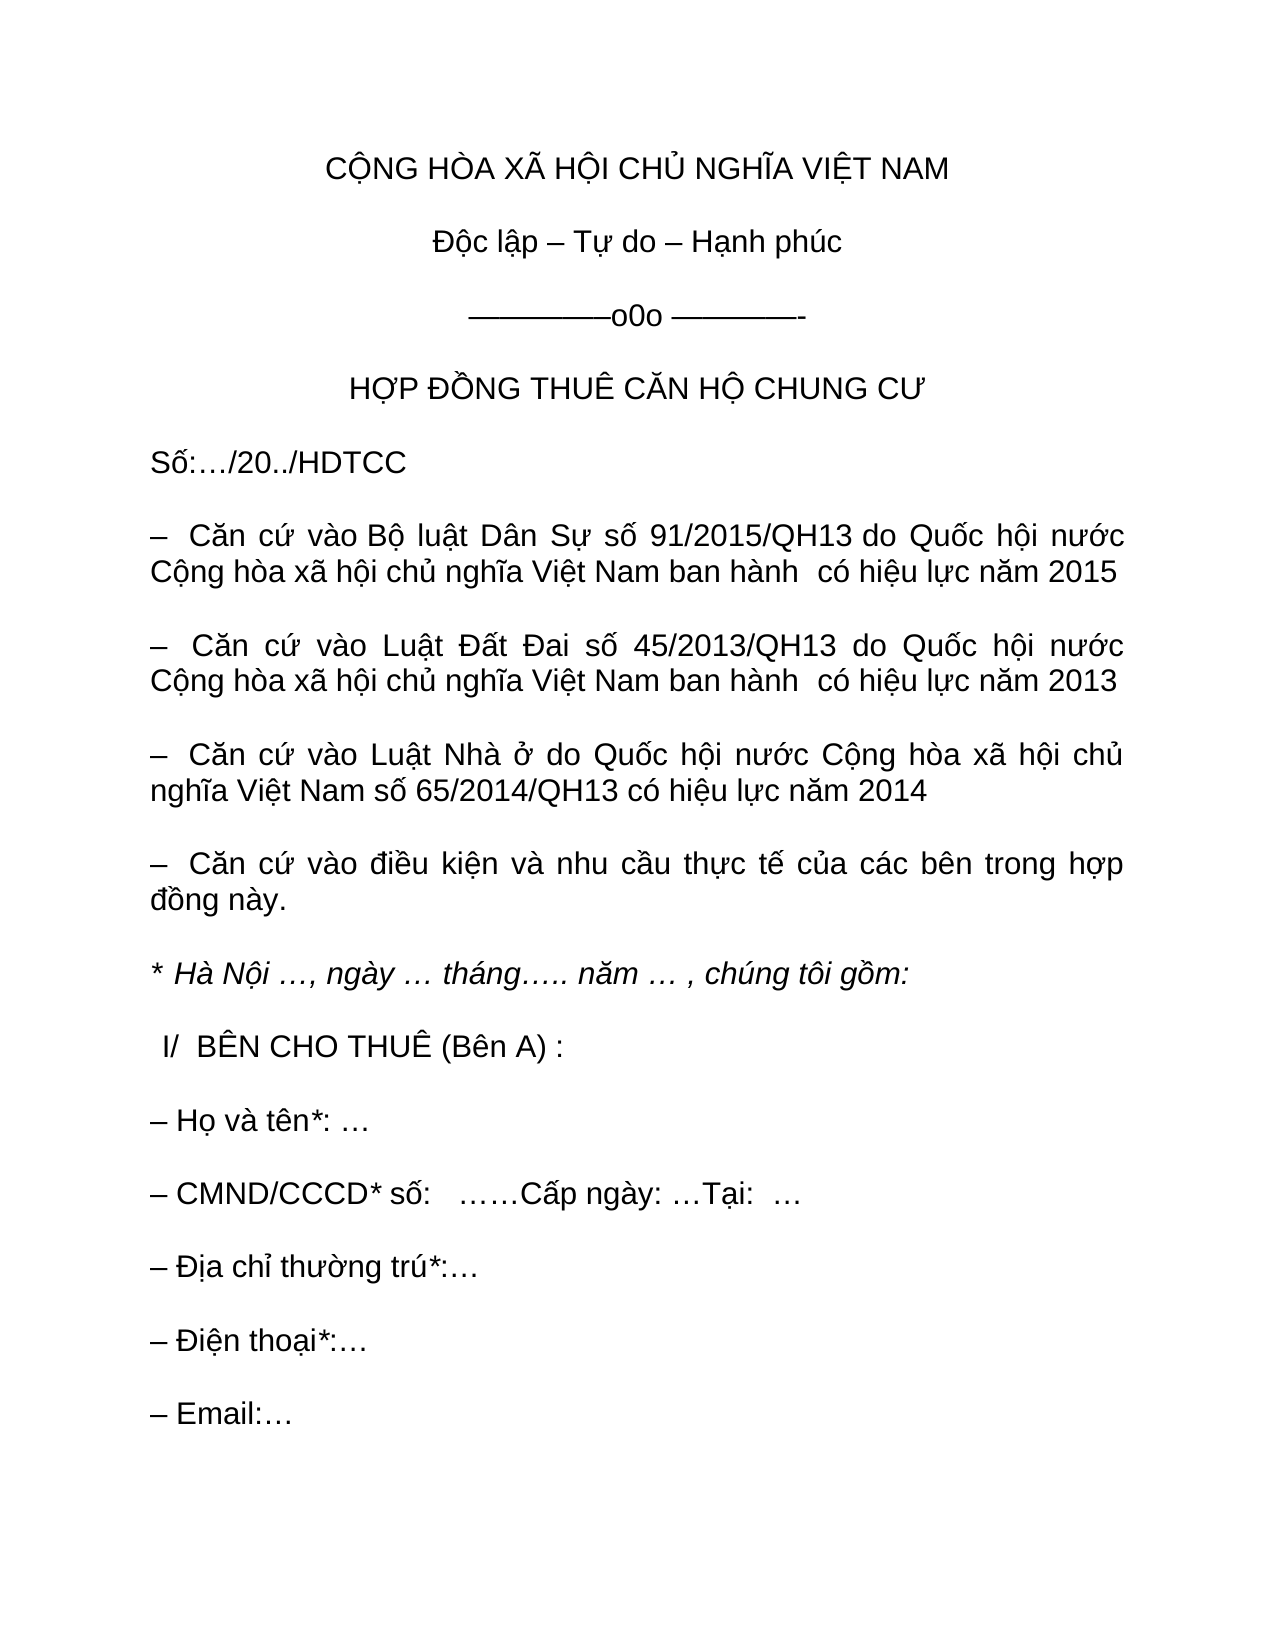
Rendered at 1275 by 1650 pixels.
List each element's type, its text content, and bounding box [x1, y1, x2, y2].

text – Căn cứ vào Bộ luật Dân Sự số 91/2015/QH13 do Quốc hội nước Cộng hòa xã hội chủ nghĩa Việt Nam ban hành có hiệu lực năm 2015 [150, 517, 1125, 589]
text – Họ và tên*: … [150, 1102, 1125, 1137]
text Số:…/20../HDTCC [150, 444, 1125, 480]
text – Điện thoại*:… [150, 1322, 1125, 1358]
text – Căn cứ vào Luật Nhà ở do Quốc hội nước Cộng hòa xã hội chủ nghĩa Việt Nam số 65/2014/QH13 có hiệu lực năm 2014 [150, 736, 1125, 808]
text CỘNG HÒA XÃ HỘI CHỦ NGHĨA VIỆT NAM [150, 150, 1125, 186]
text * Hà Nội …, ngày … tháng….. năm … , chúng tôi gồm: [150, 955, 1125, 991]
text Độc lập – Tự do – Hạnh phúc [150, 223, 1125, 259]
text – CMND/CCCD* số: ……Cấp ngày: …Tại: … [150, 1175, 1125, 1211]
text – Căn cứ vào Luật Đất Đai số 45/2013/QH13 do Quốc hội nước Cộng hòa xã hội chủ nghĩa Việt Nam ban hành có hiệu lực năm 2013 [150, 627, 1125, 698]
text – Địa chỉ thường trú*:… [150, 1248, 1125, 1284]
text – Căn cứ vào điều kiện và nhu cầu thực tế của các bên trong hợp đồng này. [150, 845, 1125, 917]
text ————–o0o ————- [150, 297, 1125, 333]
text HỢP ĐỒNG THUÊ CĂN HỘ CHUNG CƯ [150, 370, 1125, 406]
text I/ BÊN CHO THUÊ (Bên A) : [150, 1028, 1125, 1064]
text – Email:… [150, 1395, 1125, 1431]
